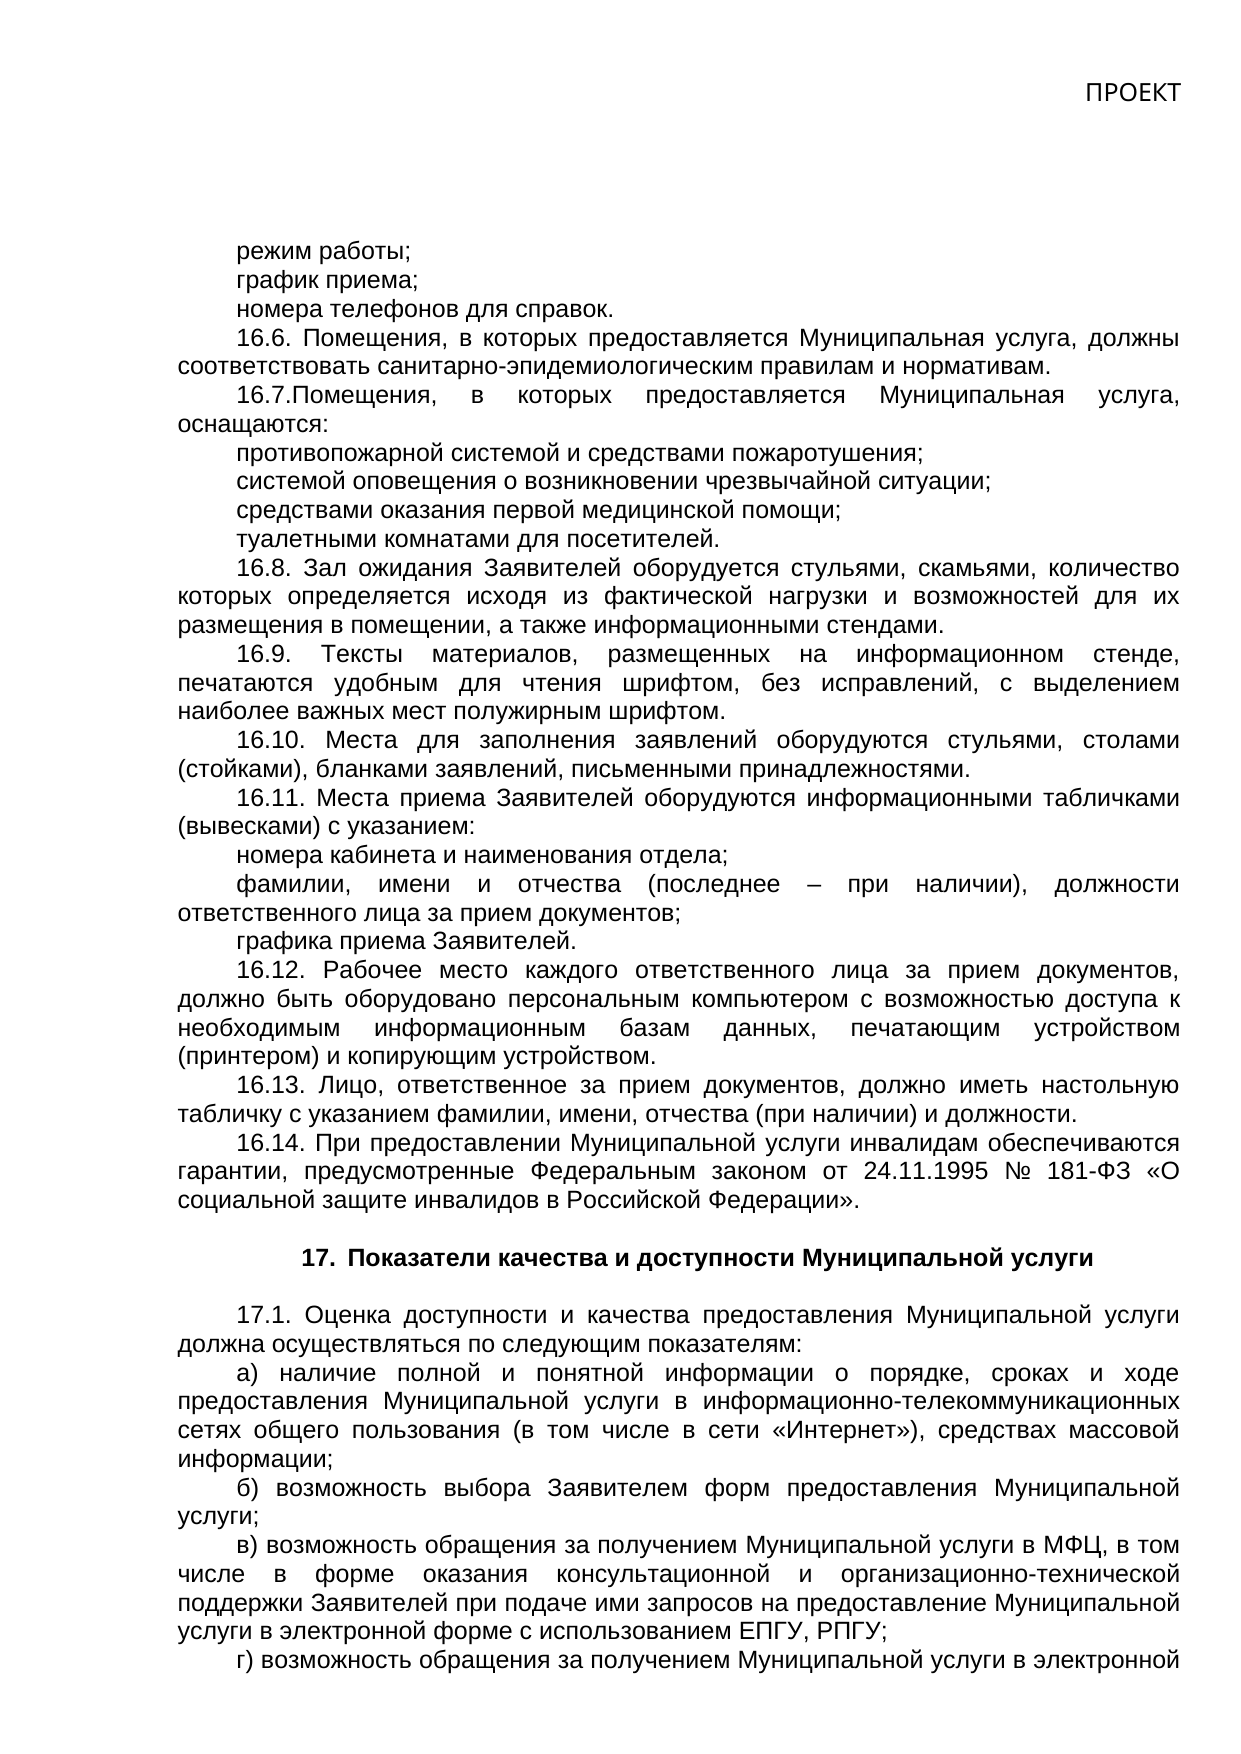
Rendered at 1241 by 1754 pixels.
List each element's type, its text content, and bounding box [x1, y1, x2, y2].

text 16.11. Места приема Заявителей оборудуются информационными табличками (вывесками) с указанием: [177, 782, 1181, 840]
text графика приема Заявителей. [177, 926, 1181, 955]
text средствами оказания первой медицинской помощи; [177, 495, 1181, 524]
text системой оповещения о возникновении чрезвычайной ситуации; [177, 466, 1181, 495]
text 16.10. Места для заполнения заявлений оборудуются стульями, столами (стойками), бланками заявлений, письменными принадлежностями. [177, 725, 1181, 782]
text 16.7.Помещения, в которых предоставляется Муниципальная услуга, оснащаются: [177, 380, 1181, 437]
text противопожарной системой и средствами пожаротушения; [177, 437, 1181, 466]
text 16.6. Помещения, в которых предоставляется Муниципальная услуга, должны соответствовать санитарно-эпидемиологическим правилам и нормативам. [177, 322, 1181, 380]
text 16.9. Тексты материалов, размещенных на информационном стенде, печатаются удобным для чтения шрифтом, без исправлений, с выделением наиболее важных мест полужирным шрифтом. [177, 639, 1181, 725]
text 16.14. При предоставлении Муниципальной услуги инвалидам обеспечиваются гарантии, предусмотренные Федеральным законом от 24.11.1995 № 181-ФЗ «О социальной защите инвалидов в Российской Федерации». [177, 1127, 1181, 1214]
text 16.8. Зал ожидания Заявителей оборудуется стульями, скамьями, количество которых определяется исходя из фактической нагрузки и возможностей для их размещения в помещении, а также информационными стендами. [177, 552, 1181, 639]
text номера кабинета и наименования отдела; [177, 840, 1181, 869]
text а) наличие полной и понятной информации о порядке, сроках и ходе предоставления Муниципальной услуги в информационно-телекоммуникационных сетях общего пользования (в том числе в сети «Интернет»), средствах массовой информации; [177, 1357, 1181, 1472]
text фамилии, имени и отчества (последнее – при наличии), должности ответственного лица за прием документов; [177, 869, 1181, 926]
text в) возможность обращения за получением Муниципальной услуги в МФЦ, в том числе в форме оказания консультационной и организационно-технической поддержки Заявителей при подаче ими запросов на предоставление Муниципальной услуги в электронной форме с использованием ЕПГУ, РПГУ; [177, 1530, 1181, 1645]
text 17.1. Оценка доступности и качества предоставления Муниципальной услуги должна осуществляться по следующим показателям: [177, 1300, 1181, 1357]
list Показатели качества и доступности Муниципальной услуги [215, 1242, 1181, 1271]
text 16.13. Лицо, ответственное за прием документов, должно иметь настольную табличку с указанием фамилии, имени, отчества (при наличии) и должности. [177, 1070, 1181, 1127]
text режим работы; [177, 236, 1181, 265]
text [177, 1645, 1181, 1674]
text 16.12. Рабочее место каждого ответственного лица за прием документов, должно быть оборудовано персональным компьютером с возможностью доступа к необходимым информационным базам данных, печатающим устройством (принтером) и копирующим устройством. [177, 955, 1181, 1070]
text б) возможность выбора Заявителем форм предоставления Муниципальной услуги; [177, 1472, 1181, 1530]
text график приема; [177, 265, 1181, 294]
text туалетными комнатами для посетителей. [177, 524, 1181, 552]
text номера телефонов для справок. [177, 294, 1181, 322]
